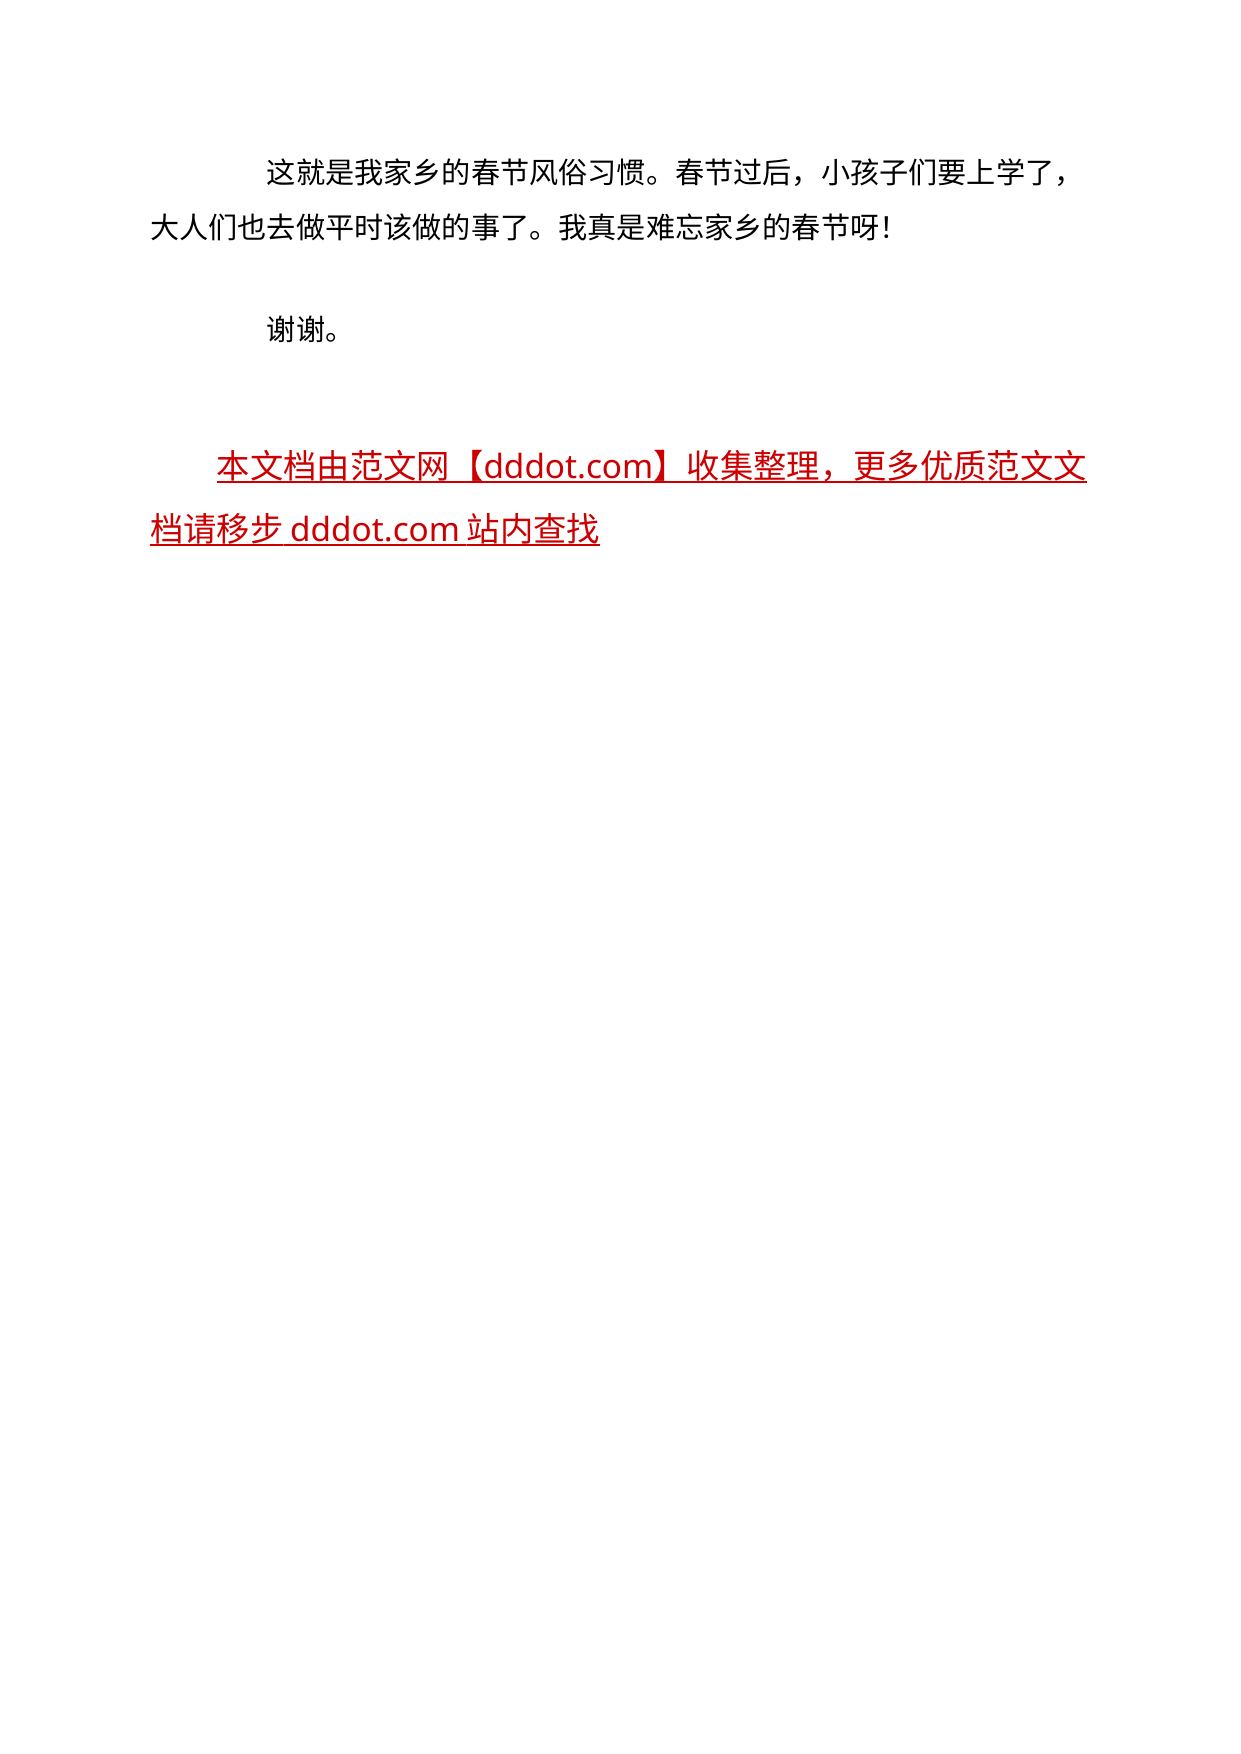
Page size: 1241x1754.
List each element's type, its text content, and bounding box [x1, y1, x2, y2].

text 谢谢。 [150, 307, 1090, 349]
text 这就是我家乡的春节风俗习惯。春节过后，小孩子们要上学了，大人们也去做平时该做的事了。我真是难忘家乡的春节呀！ [150, 150, 1090, 247]
text 本文档由范文网【dddot.com】收集整理，更多优质范文文档请移步dddot.com站内查找 [150, 440, 1090, 551]
